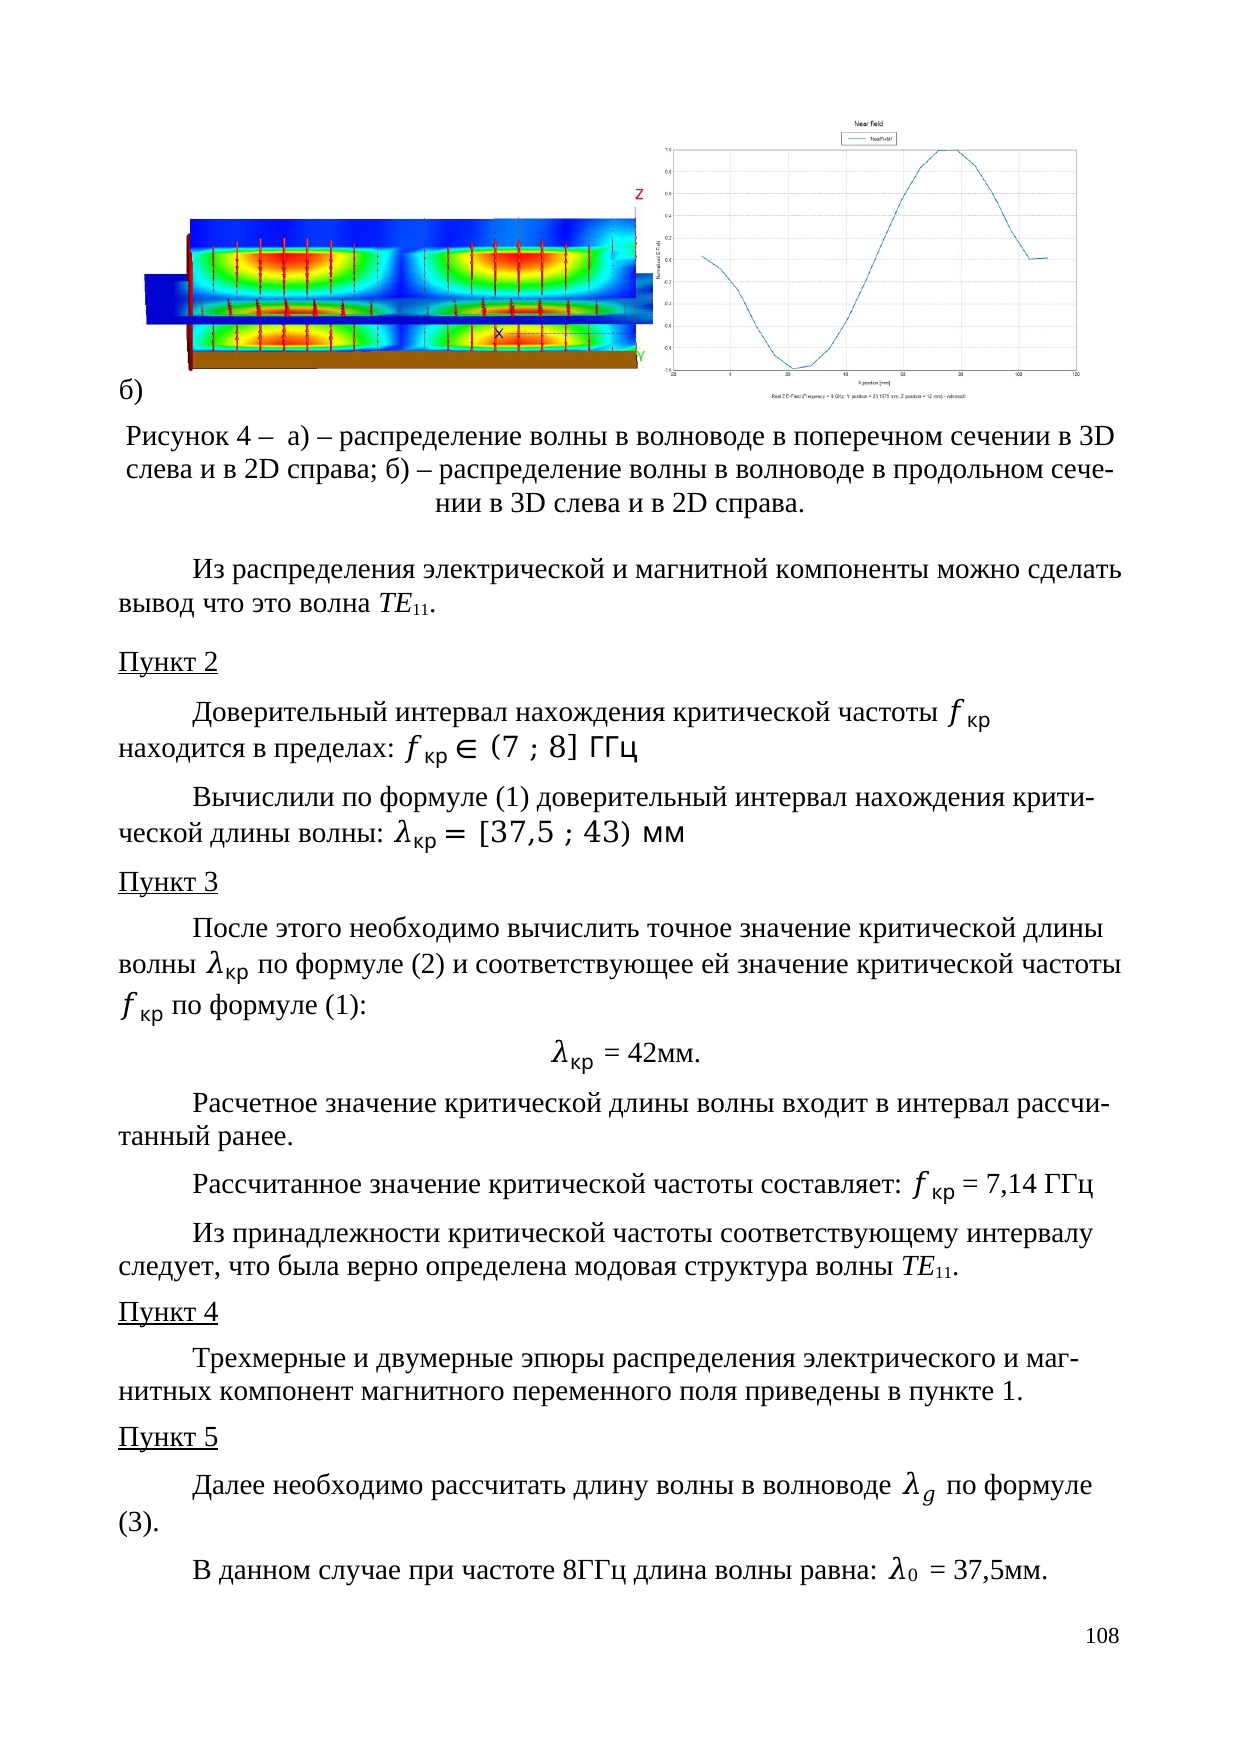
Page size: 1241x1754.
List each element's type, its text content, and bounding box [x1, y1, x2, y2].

text Доверительный интервал нахождения критической частоты 𝑓кр находится в пределах: 𝑓кр ∈ (7 ; 8] ГГц [118, 691, 1123, 768]
text Из распределения электрической и магнитной компоненты можно сделать вывод что это волна ТЕ11. [118, 552, 1155, 619]
text (3). [118, 1505, 1155, 1538]
text Рисунок 4 – а) – распределение волны в волноводе в поперечном сечении в 3D слева и в 2D справа; б) – распределение волны в волноводе в продольном сече- нии в 3D слева и в 2D справа. [106, 418, 1134, 519]
text Пункт 5 [118, 1419, 1155, 1453]
picture [142, 184, 653, 381]
text Пункт 3 [118, 864, 1155, 897]
text б) [106, 372, 155, 406]
text 𝜆кр = 42мм. [548, 1034, 1155, 1073]
text Пункт 2 [118, 644, 1155, 677]
text Далее необходимо рассчитать длину волны в волноводе 𝜆𝑔 по формуле [192, 1466, 1155, 1505]
text Расчетное значение критической длины волны входит в интервал рассчи- танный ранее. [118, 1085, 1155, 1152]
text Рассчитанное значение критической частоты составляет: 𝑓кр = 7,14 ГГц Из принадлежности критической частоты соответствующему интервалу [192, 1159, 1103, 1248]
text В данном случае при частоте 8ГГц длина волны равна: 𝜆0 = 37,5мм. [192, 1550, 1155, 1585]
text После этого необходимо вычислить точное значение критической длины волны 𝜆кр по формуле (2) и соответствующее ей значение критической частоты [118, 910, 1155, 984]
text Трехмерные и двумерные эпюры распределения электрического и маг- нитных компонент магнитного переменного поля приведены в пункте 1. [118, 1340, 1081, 1407]
text следует, что была верно определена модовая структура волны ТЕ11. Пункт 4 [118, 1248, 963, 1328]
text 𝑓кр по формуле (1): [118, 985, 1155, 1022]
text Вычислили по формуле (1) доверительный интервал нахождения крити- ческой длины волны: 𝜆кр = [37,5 ; 43) мм [118, 779, 1155, 853]
picture [655, 120, 1080, 399]
